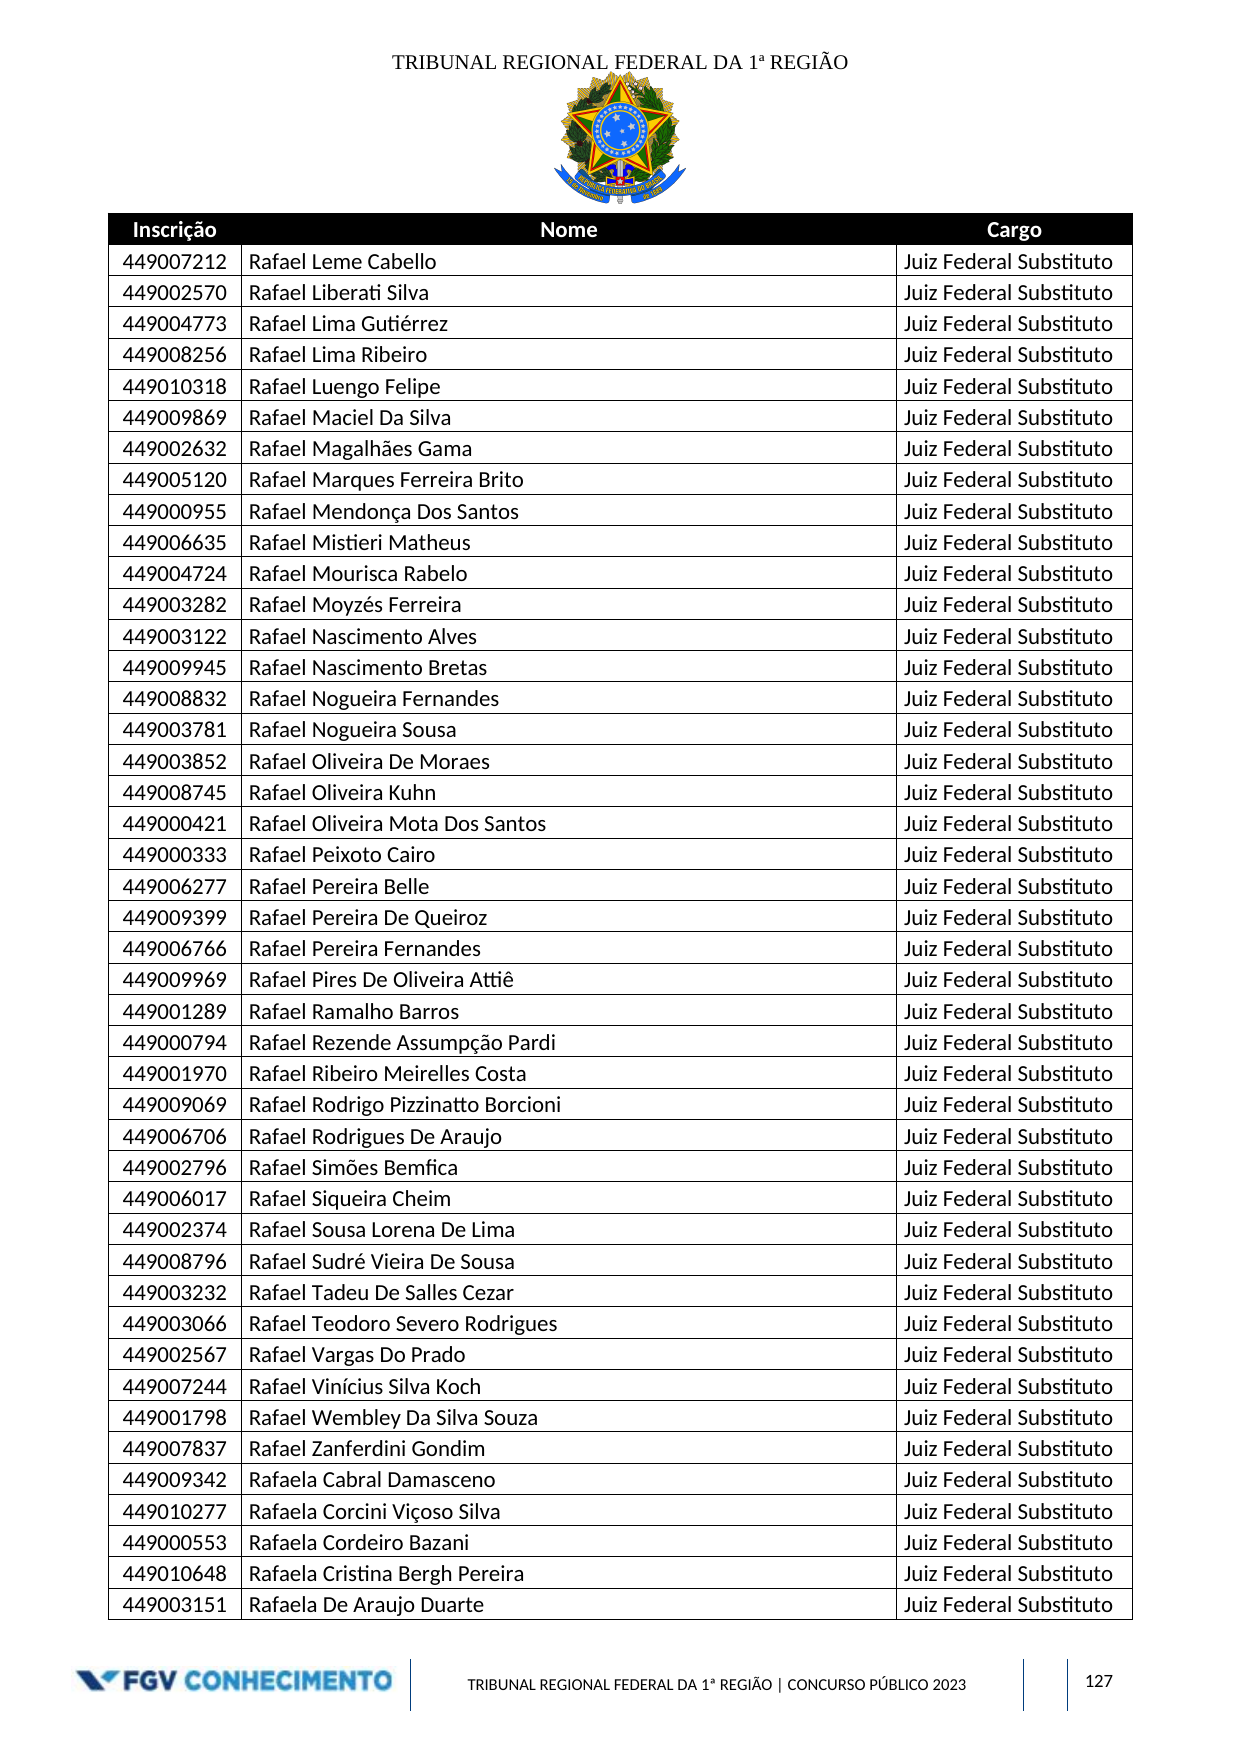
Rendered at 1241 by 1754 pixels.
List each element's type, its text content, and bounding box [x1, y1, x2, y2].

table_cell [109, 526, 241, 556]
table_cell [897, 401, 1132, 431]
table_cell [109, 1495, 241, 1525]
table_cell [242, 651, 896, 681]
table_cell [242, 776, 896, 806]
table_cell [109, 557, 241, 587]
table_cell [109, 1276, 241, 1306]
picture [642, 62, 650, 68]
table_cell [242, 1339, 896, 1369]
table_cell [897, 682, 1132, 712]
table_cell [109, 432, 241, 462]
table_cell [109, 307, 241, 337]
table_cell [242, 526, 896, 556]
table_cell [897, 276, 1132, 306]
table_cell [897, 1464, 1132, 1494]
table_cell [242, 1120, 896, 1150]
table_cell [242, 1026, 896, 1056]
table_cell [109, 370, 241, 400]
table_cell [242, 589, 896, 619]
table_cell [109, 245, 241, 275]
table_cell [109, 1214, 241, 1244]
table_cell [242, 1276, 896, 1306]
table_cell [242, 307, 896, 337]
picture [554, 62, 563, 68]
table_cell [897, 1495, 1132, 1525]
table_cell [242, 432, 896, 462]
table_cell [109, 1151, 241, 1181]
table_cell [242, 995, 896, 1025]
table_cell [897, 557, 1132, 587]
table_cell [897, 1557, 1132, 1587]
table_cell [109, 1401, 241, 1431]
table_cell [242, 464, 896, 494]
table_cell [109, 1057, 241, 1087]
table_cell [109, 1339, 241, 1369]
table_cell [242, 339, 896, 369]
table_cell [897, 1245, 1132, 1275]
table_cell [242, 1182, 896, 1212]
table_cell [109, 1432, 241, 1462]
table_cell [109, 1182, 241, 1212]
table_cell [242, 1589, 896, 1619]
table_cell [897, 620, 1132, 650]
picture [486, 62, 754, 213]
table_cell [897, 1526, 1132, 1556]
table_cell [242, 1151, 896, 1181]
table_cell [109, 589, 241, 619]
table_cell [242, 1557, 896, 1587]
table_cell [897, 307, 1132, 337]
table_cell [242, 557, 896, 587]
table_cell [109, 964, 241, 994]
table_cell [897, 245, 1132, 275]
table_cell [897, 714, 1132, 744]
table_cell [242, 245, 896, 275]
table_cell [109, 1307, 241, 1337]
picture [71, 1666, 398, 1696]
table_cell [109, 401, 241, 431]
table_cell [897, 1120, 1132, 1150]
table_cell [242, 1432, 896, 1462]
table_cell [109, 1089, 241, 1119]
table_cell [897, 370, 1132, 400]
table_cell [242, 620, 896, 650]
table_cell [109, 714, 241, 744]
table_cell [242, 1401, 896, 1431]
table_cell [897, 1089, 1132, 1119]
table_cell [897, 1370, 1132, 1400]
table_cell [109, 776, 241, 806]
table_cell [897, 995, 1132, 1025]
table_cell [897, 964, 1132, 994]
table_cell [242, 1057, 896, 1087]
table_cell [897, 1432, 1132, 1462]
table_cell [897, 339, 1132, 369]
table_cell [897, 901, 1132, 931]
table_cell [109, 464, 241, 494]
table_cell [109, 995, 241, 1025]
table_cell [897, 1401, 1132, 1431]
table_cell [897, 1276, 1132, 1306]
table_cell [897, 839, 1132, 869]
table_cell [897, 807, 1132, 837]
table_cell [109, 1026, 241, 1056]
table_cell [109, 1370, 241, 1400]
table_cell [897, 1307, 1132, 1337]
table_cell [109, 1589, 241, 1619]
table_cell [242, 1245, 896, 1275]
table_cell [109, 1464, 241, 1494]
table_header Cargo [897, 214, 1132, 244]
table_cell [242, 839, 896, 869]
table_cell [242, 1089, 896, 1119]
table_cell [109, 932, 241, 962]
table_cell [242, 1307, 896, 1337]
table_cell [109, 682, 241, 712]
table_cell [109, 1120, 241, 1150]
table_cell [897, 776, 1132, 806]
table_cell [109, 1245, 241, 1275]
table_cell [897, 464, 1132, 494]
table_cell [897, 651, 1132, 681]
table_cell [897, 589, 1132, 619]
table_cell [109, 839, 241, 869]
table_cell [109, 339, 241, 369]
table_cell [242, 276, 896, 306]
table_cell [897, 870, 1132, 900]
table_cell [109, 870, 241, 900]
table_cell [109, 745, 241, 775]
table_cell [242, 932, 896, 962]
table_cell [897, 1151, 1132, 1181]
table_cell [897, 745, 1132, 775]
picture [717, 62, 725, 68]
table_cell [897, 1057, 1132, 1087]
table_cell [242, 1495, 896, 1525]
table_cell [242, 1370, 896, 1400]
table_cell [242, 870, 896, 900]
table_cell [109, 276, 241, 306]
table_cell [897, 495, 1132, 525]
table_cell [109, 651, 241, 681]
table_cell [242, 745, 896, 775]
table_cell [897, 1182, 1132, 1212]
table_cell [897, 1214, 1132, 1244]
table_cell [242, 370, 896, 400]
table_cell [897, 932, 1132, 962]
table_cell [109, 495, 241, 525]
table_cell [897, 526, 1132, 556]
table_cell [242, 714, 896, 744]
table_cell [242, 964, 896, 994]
table_header Inscrição [109, 214, 241, 244]
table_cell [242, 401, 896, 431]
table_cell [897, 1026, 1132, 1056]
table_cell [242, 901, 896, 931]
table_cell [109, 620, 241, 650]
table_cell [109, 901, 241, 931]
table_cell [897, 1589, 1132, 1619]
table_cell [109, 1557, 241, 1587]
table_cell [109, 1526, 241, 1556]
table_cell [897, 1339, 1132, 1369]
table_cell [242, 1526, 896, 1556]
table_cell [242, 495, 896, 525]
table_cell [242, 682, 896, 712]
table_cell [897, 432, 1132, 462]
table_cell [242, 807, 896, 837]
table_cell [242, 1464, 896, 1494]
table_header Nome [242, 214, 896, 244]
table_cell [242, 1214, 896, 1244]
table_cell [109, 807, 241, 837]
